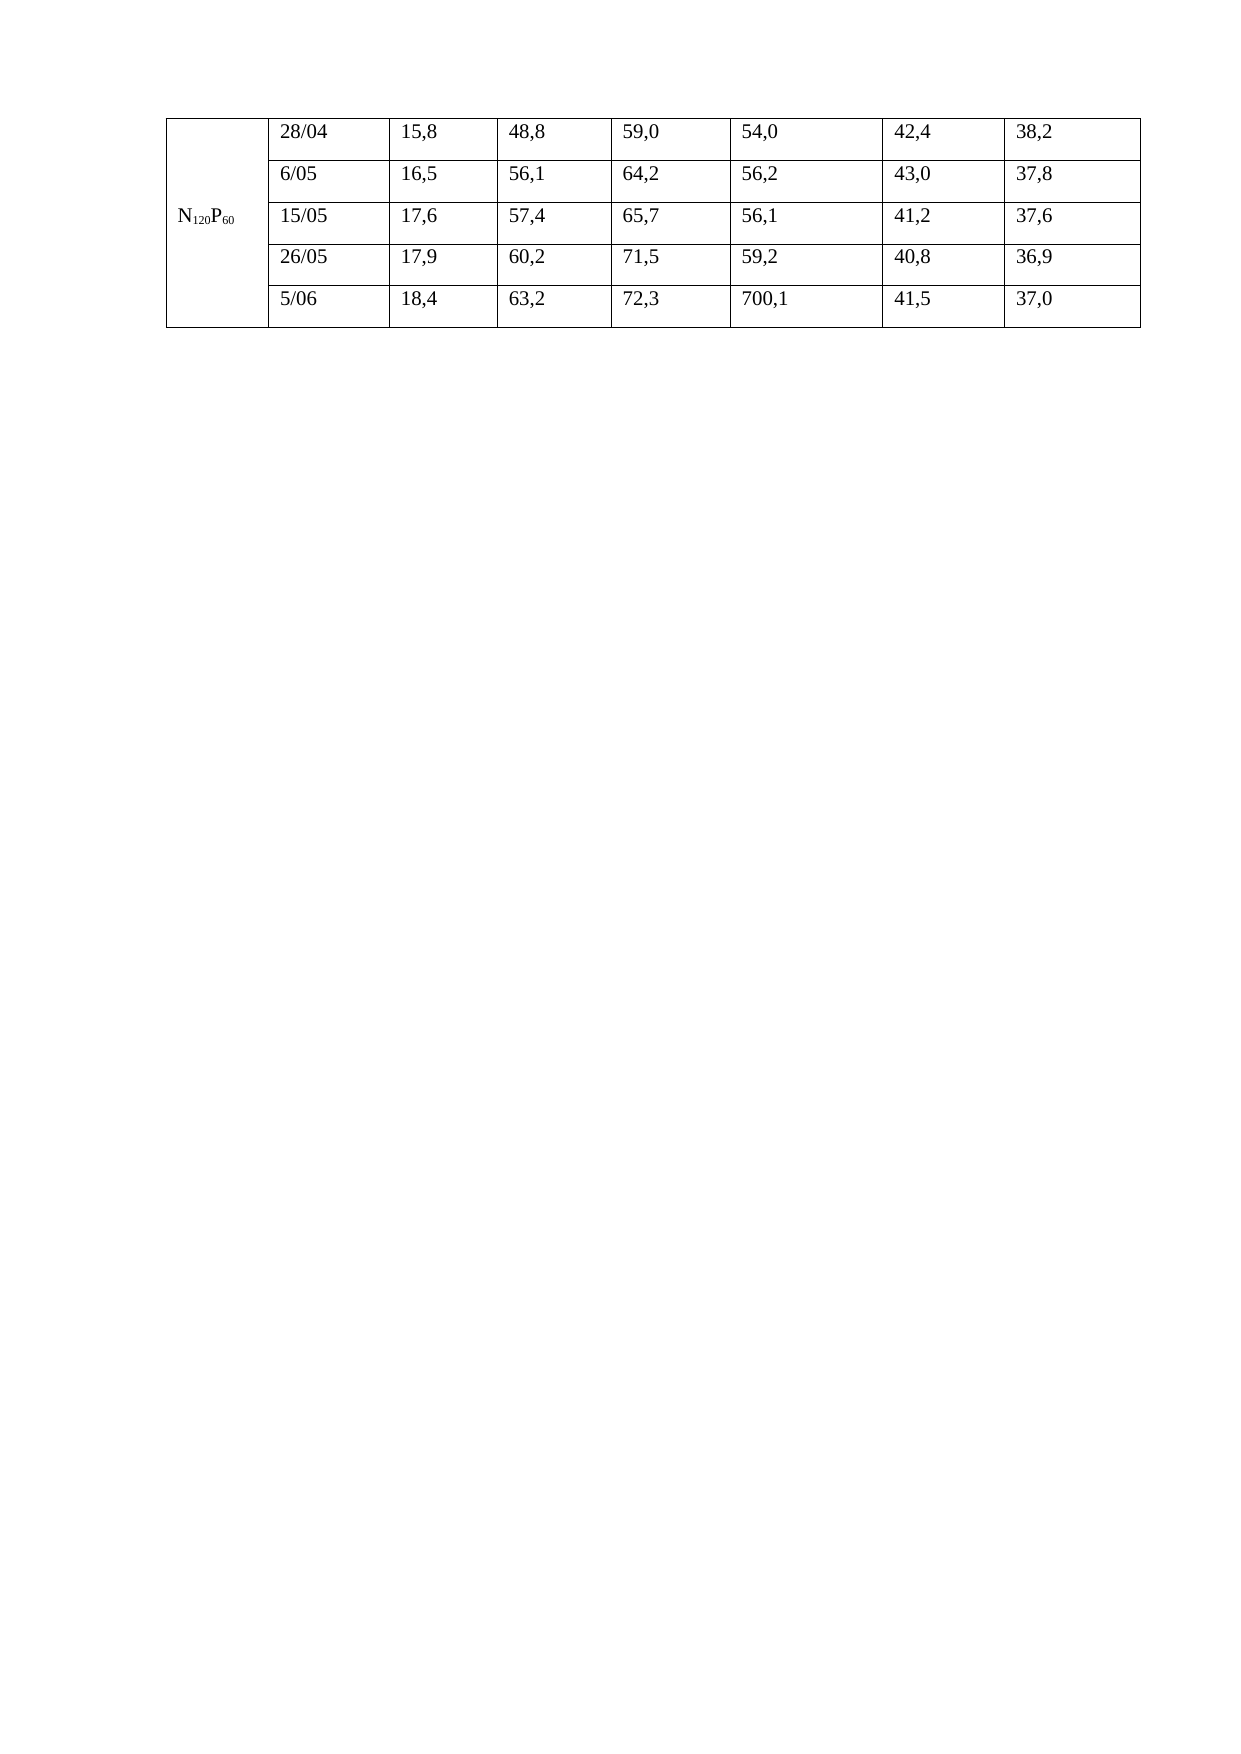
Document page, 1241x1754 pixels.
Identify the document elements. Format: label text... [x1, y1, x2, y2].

table_cell 64,2 [612, 161, 730, 202]
table_cell 41,2 [883, 203, 1004, 243]
table_cell 43,0 [883, 161, 1004, 202]
table_cell 40,8 [883, 245, 1004, 285]
table_cell 59,2 [731, 245, 882, 285]
table_cell 57,4 [498, 203, 611, 243]
table_cell 15/05 [269, 203, 389, 243]
table_cell 56,2 [731, 161, 882, 202]
table_cell 16,5 [390, 161, 497, 202]
table_cell 28/04 [269, 119, 389, 160]
table_cell 37,0 [1005, 286, 1140, 327]
table_cell 5/06 [269, 286, 389, 327]
table_cell 37,6 [1005, 203, 1140, 243]
table_cell 37,8 [1005, 161, 1140, 202]
table_cell 56,1 [498, 161, 611, 202]
table_cell 72,3 [612, 286, 730, 327]
table_cell 700,1 [731, 286, 882, 327]
table_cell 41,5 [883, 286, 1004, 327]
table_cell 15,8 [390, 119, 497, 160]
table_cell 71,5 [612, 245, 730, 285]
table_cell 6/05 [269, 161, 389, 202]
table_cell 17,9 [390, 245, 497, 285]
table_cell N120P60 [167, 119, 268, 327]
table_cell 56,1 [731, 203, 882, 243]
table_cell 48,8 [498, 119, 611, 160]
table_cell 59,0 [612, 119, 730, 160]
table_cell 17,6 [390, 203, 497, 243]
table_cell 38,2 [1005, 119, 1140, 160]
table_cell 26/05 [269, 245, 389, 285]
table_cell 36,9 [1005, 245, 1140, 285]
table_cell 63,2 [498, 286, 611, 327]
table_cell 42,4 [883, 119, 1004, 160]
table_cell 54,0 [731, 119, 882, 160]
table_cell 18,4 [390, 286, 497, 327]
table_cell 60,2 [498, 245, 611, 285]
table_cell 65,7 [612, 203, 730, 243]
